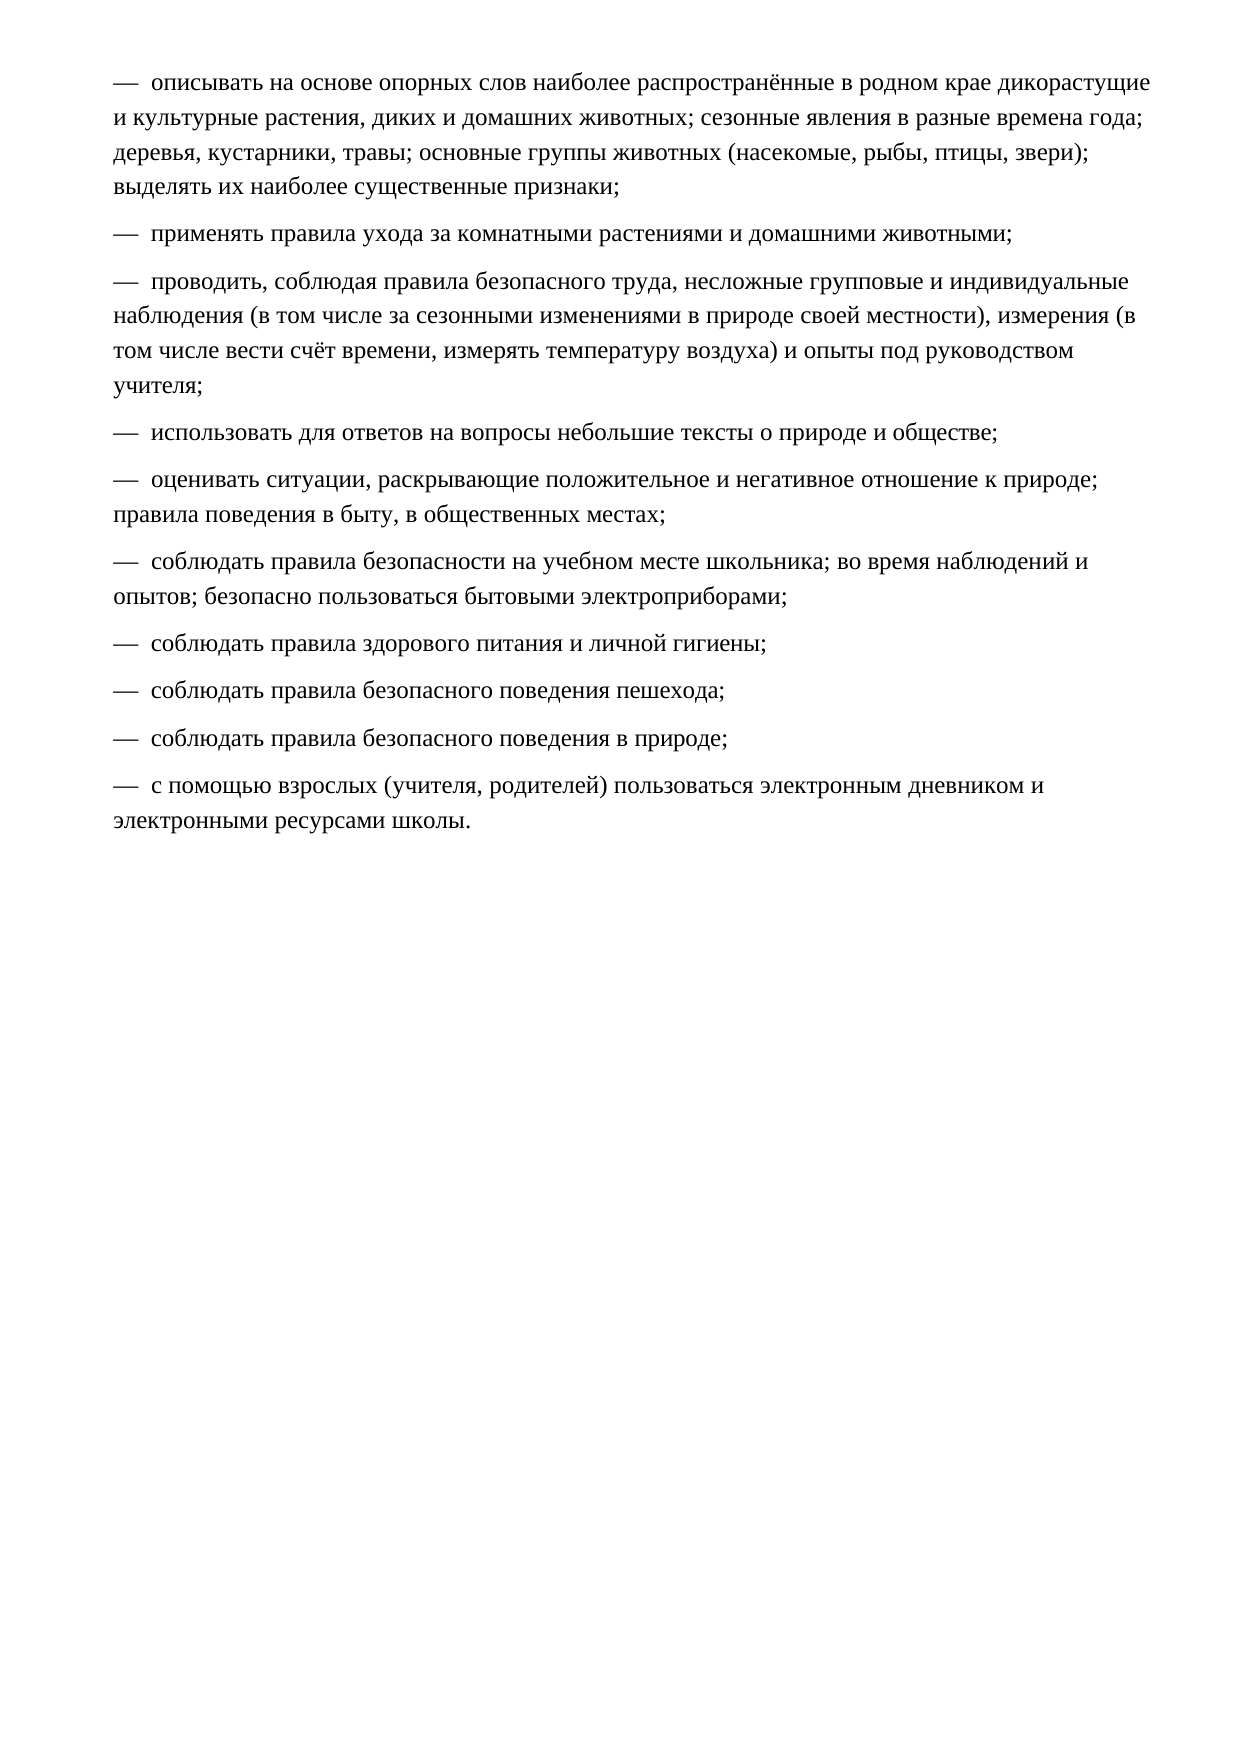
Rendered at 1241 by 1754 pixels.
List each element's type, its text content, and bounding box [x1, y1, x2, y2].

list описывать на основе опорных слов наиболее распространённые в родном крае дикорастущие и культурные растения, диких и домашних животных; сезонные явления в разные времена года; деревья, кустарники, травы; основные группы животных (насекомые, рыбы, птицы, звери); выделять их наиболее существенные признаки; [113, 67, 1151, 200]
list применять правила ухода за комнатными растениями и домашними животными; [113, 218, 1182, 247]
list проводить, соблюдая правила безопасного труда, несложные групповые и индивидуальные наблюдения (в том числе за сезонными изменениями в природе своей местности), измерения (в том числе вести счёт времени, измерять температуру воздуха) и опыты под руководством учителя; [113, 266, 1137, 399]
list соблюдать правила здорового питания и личной гигиены; [113, 628, 1182, 657]
list использовать для ответов на вопросы небольшие тексты о природе и обществе; [113, 417, 1182, 446]
list соблюдать правила безопасности на учебном месте школьника; во время наблюдений и опытов; безопасно пользоваться бытовыми электроприборами; [113, 546, 1089, 609]
list соблюдать правила безопасного поведения в природе; [113, 723, 1182, 752]
list оценивать ситуации, раскрывающие положительное и негативное отношение к природе; правила поведения в быту, в общественных местах; [113, 464, 1099, 528]
list с помощью взрослых (учителя, родителей) пользоваться электронным дневником и электронными ресурсами школы. [113, 770, 1044, 834]
list соблюдать правила безопасного поведения пешехода; [113, 675, 1182, 704]
